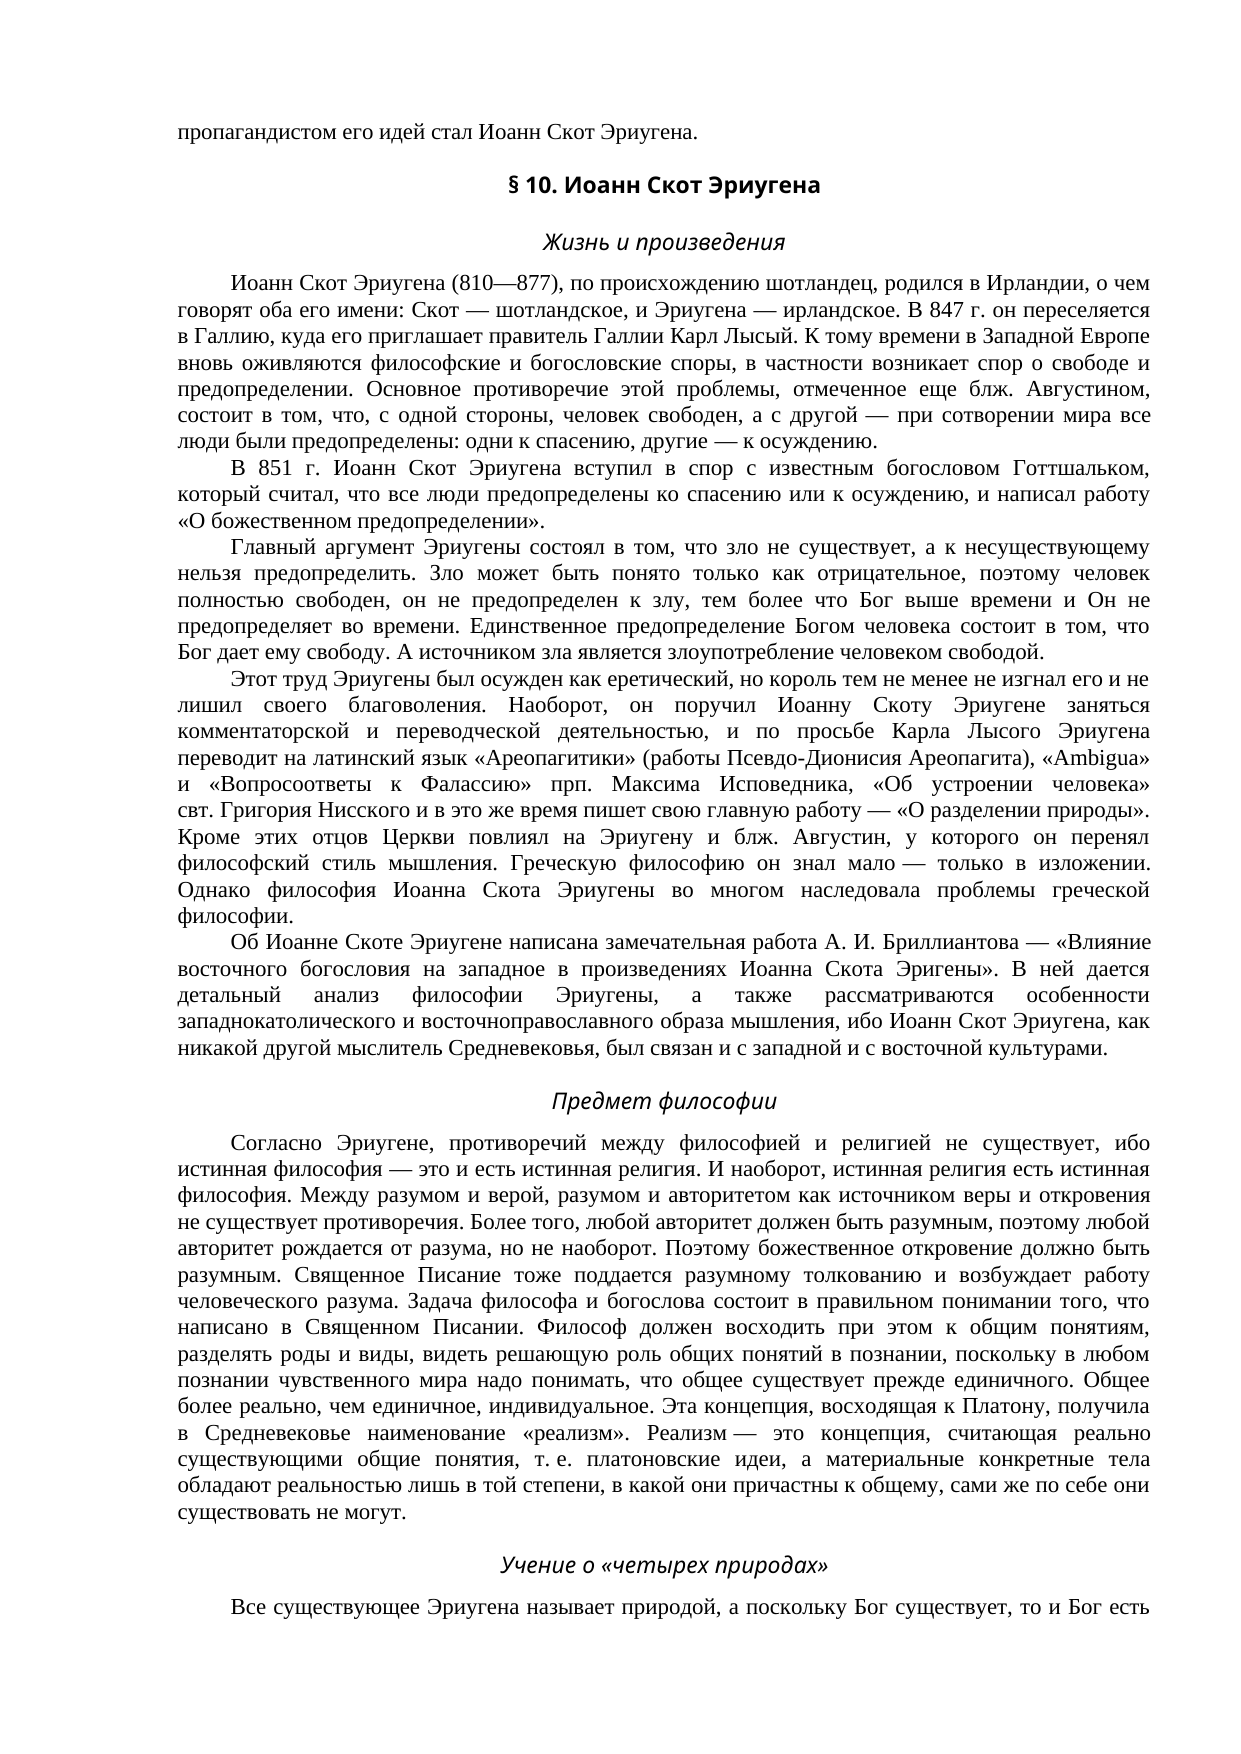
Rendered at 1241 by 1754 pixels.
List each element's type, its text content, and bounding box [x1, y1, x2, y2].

text Учение о «четырех природах» [177, 1549, 1152, 1580]
text В . Иоанн Скот Эриугена вступил в спор с известным богословом Готтшальком, который считал, что все люди предопределены ко спасению или к осуждению, и написал работу «О божественном предопределении». [177, 454, 1152, 533]
text Главный аргумент Эриугены состоял в том, что зло не существует, а к несуществующему нельзя предопределить. Зло может быть понято только как отрицательное, поэтому человек полностью свободен, он не предопределен к злу, тем более что Бог выше времени и Он не предопределяет во времени. Единственное предопределение Богом человека состоит в том, что Бог дает ему свободу. А источником зла является злоупотребление человеком свободой. [177, 533, 1152, 665]
text Согласно Эриугене, противоречий между философией и религией не существует, ибо истинная философия — это и есть истинная религия. И наоборот, истинная религия есть истинная философия. Между разумом и верой, разумом и авторитетом как источником веры и откровения не существует противоречия. Более того, любой авторитет должен быть разумным, поэтому любой авторитет рождается от разума, но не наоборот. Поэтому божественное откровение должно быть разумным. Священное Писание тоже поддается разумному толкованию и возбуждает работу человеческого разума. Задача философа и богослова состоит в правильном понимании того, что написано в Священном Писании. Философ должен восходить при этом к общим понятиям, разделять роды и виды, видеть решающую роль общих понятий в познании, поскольку в любом познании чувственного мира надо понимать, что общее существует прежде единичного. Общее более реально, чем единичное, индивидуальное. Эта концепция, восходящая к Платону, получила в Средневековье наименование «реализм». Реализм — это концепция, считающая реально существующими общие понятия, т. е. платоновские идеи, а материальные конкретные тела обладают реальностью лишь в той степени, в какой они причастны к общему, сами же по себе они существовать не могут. [177, 1129, 1152, 1524]
text Об Иоанне Скоте Эриугене написана замечательная работа А. И. Бриллиантова — «Влияние восточного богословия на западное в произведениях Иоанна Скота Эригены». В ней дается детальный анализ философии Эриугены, а также рассматриваются особенности западнокатолического и восточноправославного образа мышления, ибо Иоанн Скот Эриугена, как никакой другой мыслитель Средневековья, был связан и с западной и с восточной культурами. [177, 928, 1152, 1060]
text Жизнь и произведения [177, 226, 1152, 257]
text Иоанн Скот Эриугена (810—877), по происхождению шотландец, родился в Ирландии, о чем говорят оба его имени: Скот — шотландское, и Эриугена — ирландское. В . он переселяется в Галлию, куда его приглашает правитель Галлии Карл Лысый. К тому времени в Западной Европе вновь оживляются философские и богословские споры, в частности возникает спор о свободе и предопределении. Основное противоречие этой проблемы, отмеченное еще блж. Августином, состоит в том, что, с одной стороны, человек свободен, а с другой — при сотворении мира все люди были предопределены: одни к спасению, другие — к осуждению. [177, 269, 1152, 454]
text § 10. Иоанн Скот Эриугена [177, 169, 1152, 201]
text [177, 1593, 1152, 1619]
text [177, 118, 1152, 144]
text Этот труд Эриугены был осужден как еретический, но король тем не менее не изгнал его и не лишил своего благоволения. Наоборот, он поручил Иоанну Скоту Эриугене заняться комментаторской и переводческой деятельностью, и по просьбе Карла Лысого Эриугена переводит на латинский язык «Ареопагитики» (работы Псевдо-Дионисия Ареопагита), «Ambigua» и «Вопросоответы к Фалассию» прп. Максима Исповедника, «Об устроении человека» свт. Григория Нисского и в это же время пишет свою главную работу — «О разделении природы». Кроме этих отцов Церкви повлиял на Эриугену и блж. Августин, у которого он перенял философский стиль мышления. Греческую философию он знал мало — только в изложении. Однако философия Иоанна Скота Эриугены во многом наследовала проблемы греческой философии. [177, 665, 1152, 928]
text Предмет философии [177, 1085, 1152, 1116]
